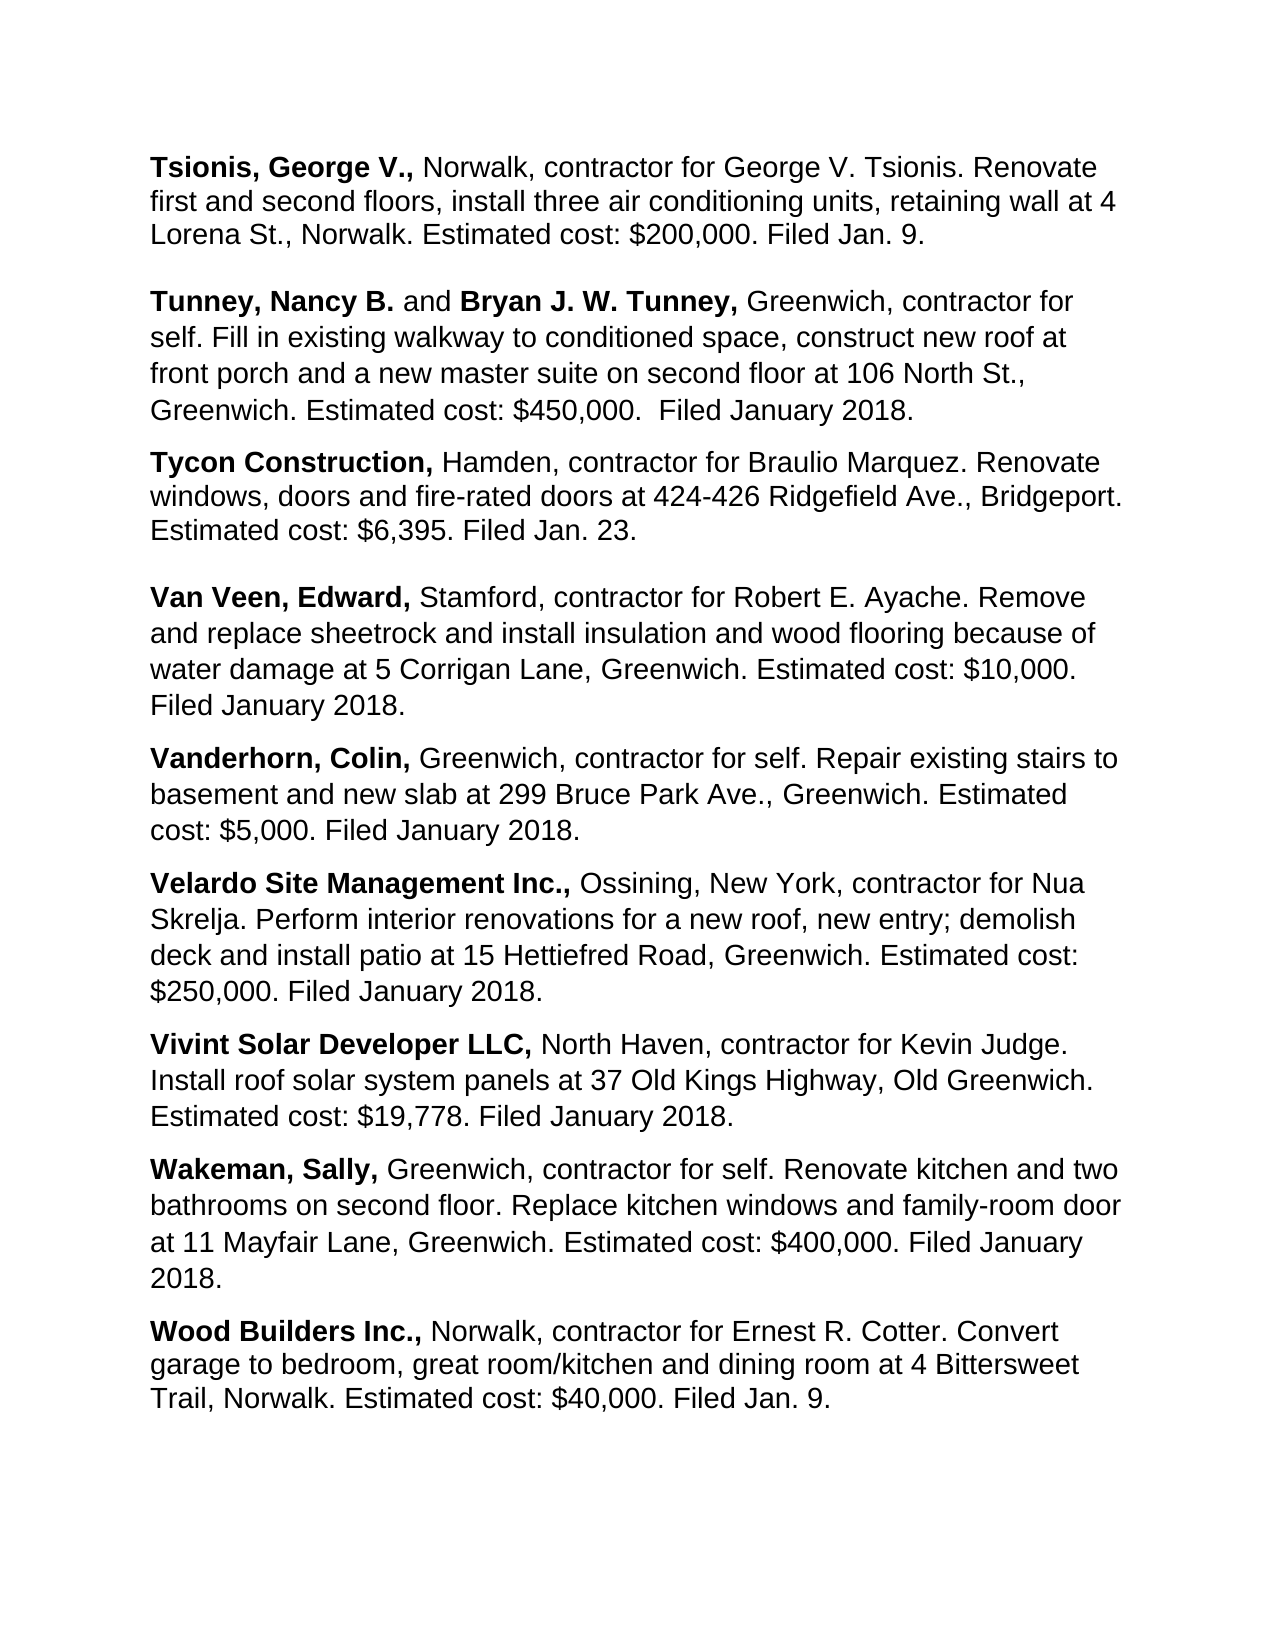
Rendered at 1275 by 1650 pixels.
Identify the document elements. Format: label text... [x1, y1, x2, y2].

text Tycon Construction, Hamden, contractor for Braulio Marquez. Renovate windows, doors and fire-rated doors at 424-426 Ridgefield Ave., Bridgeport. Estimated cost: $6,395. Filed Jan. 23. [150, 445, 1125, 546]
text Vivint Solar Developer LLC, North Haven, contractor for Kevin Judge. Install roof solar system panels at 37 Old Kings Highway, Old Greenwich. Estimated cost: $19,778. Filed January 2018. [150, 1027, 1125, 1133]
text Tunney, Nancy B. and Bryan J. W. Tunney, Greenwich, contractor for self. Fill in existing walkway to conditioned space, construct new roof at front porch and a new master suite on second floor at 106 North St., Greenwich. Estimated cost: $450,000. Filed January 2018. [150, 284, 1125, 426]
text Velardo Site Management Inc., Ossining, New York, contractor for Nua Skrelja. Perform interior renovations for a new roof, new entry; demolish deck and install patio at 15 Hettiefred Road, Greenwich. Estimated cost: $250,000. Filed January 2018. [150, 866, 1125, 1008]
text Tsionis, George V., Norwalk, contractor for George V. Tsionis. Renovate first and second floors, install three air conditioning units, retaining wall at 4 Lorena St., Norwalk. Estimated cost: $200,000. Filed Jan. 9. [150, 150, 1125, 251]
text Wood Builders Inc., Norwalk, contractor for Ernest R. Cotter. Convert garage to bedroom, great room/kitchen and dining room at 4 Bittersweet Trail, Norwalk. Estimated cost: $40,000. Filed Jan. 9. [150, 1313, 1125, 1414]
text Van Veen, Edward, Stamford, contractor for Robert E. Ayache. Remove and replace sheetrock and install insulation and wood flooring because of water damage at 5 Corrigan Lane, Greenwich. Estimated cost: $10,000. Filed January 2018. [150, 579, 1125, 722]
text Vanderhorn, Colin, Greenwich, contractor for self. Repair existing stairs to basement and new slab at 299 Bruce Park Ave., Greenwich. Estimated cost: $5,000. Filed January 2018. [150, 741, 1125, 847]
text Wakeman, Sally, Greenwich, contractor for self. Renovate kitchen and two bathrooms on second floor. Replace kitchen windows and family-room door at 11 Mayfair Lane, Greenwich. Estimated cost: $400,000. Filed January 2018. [150, 1152, 1125, 1294]
